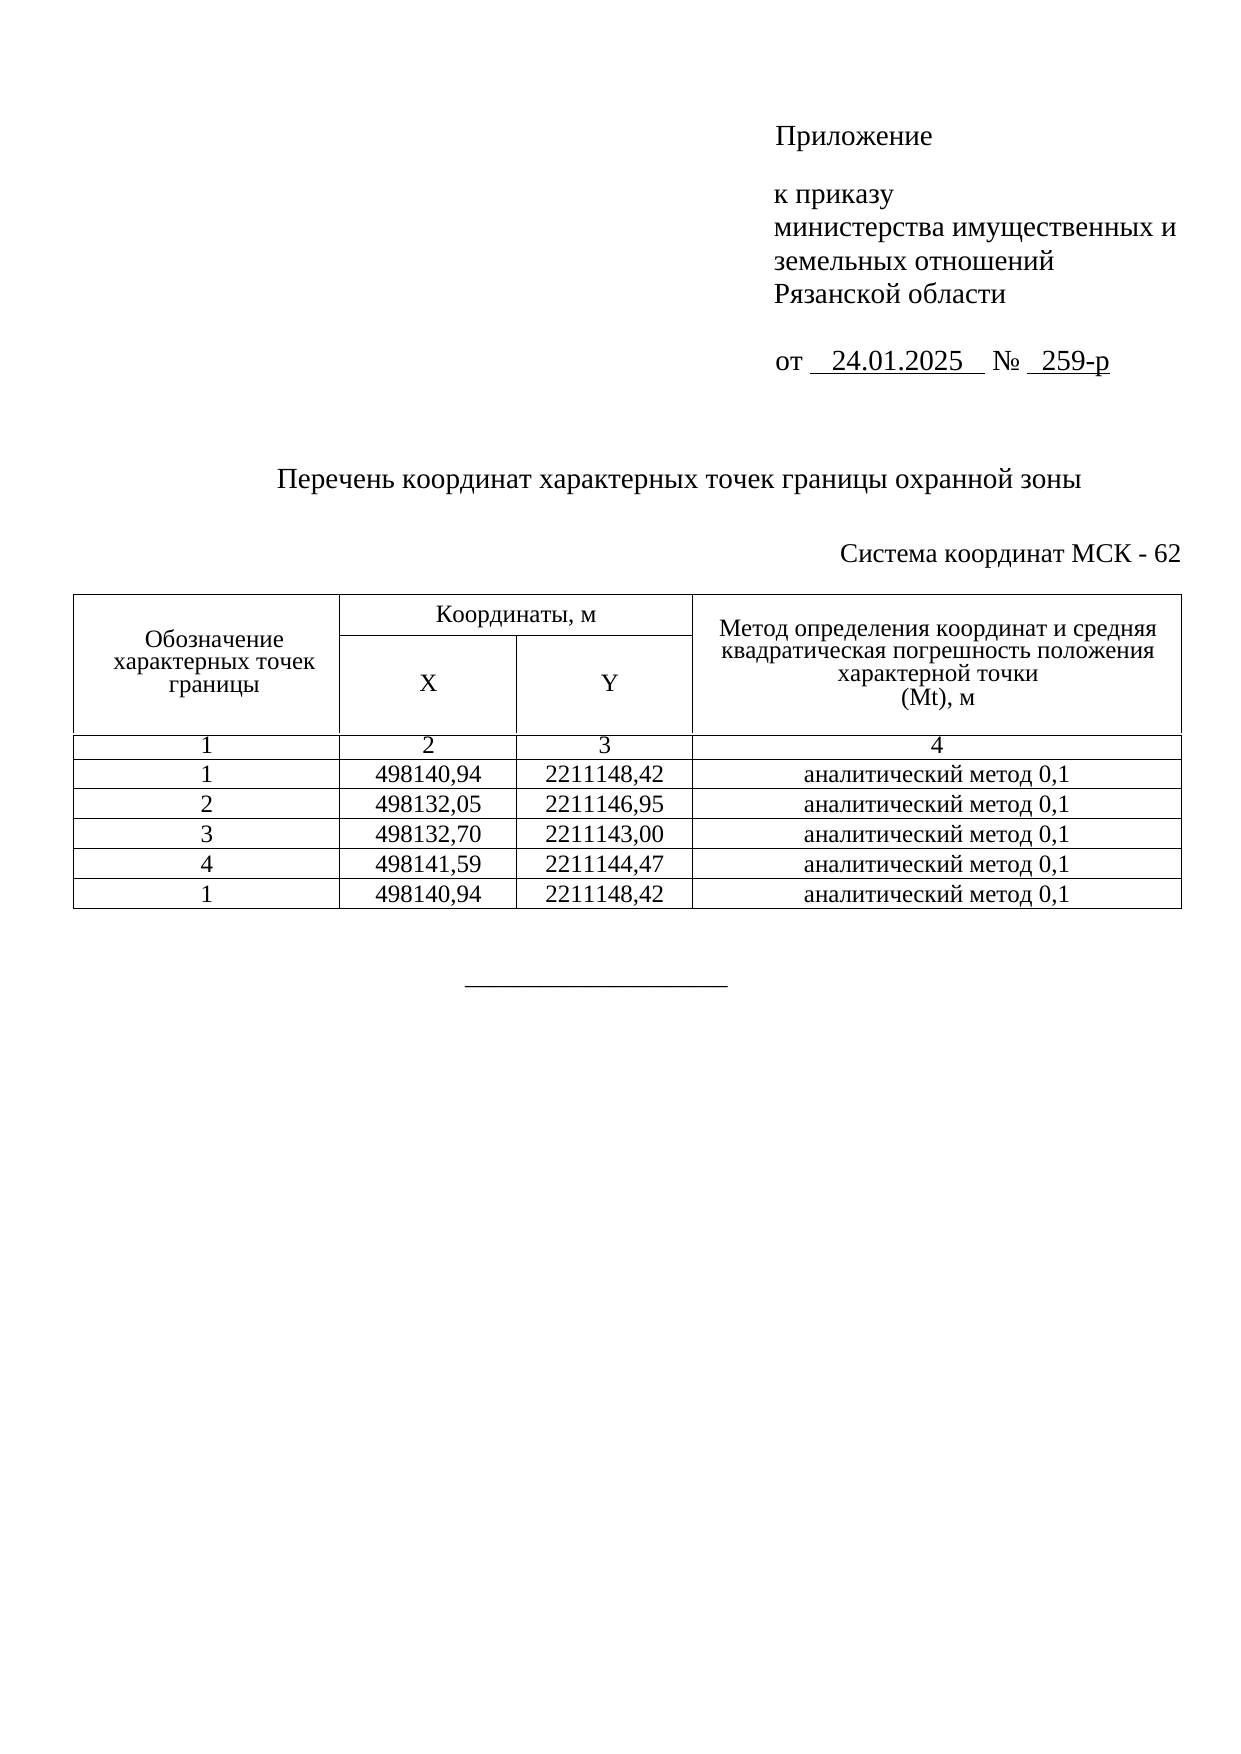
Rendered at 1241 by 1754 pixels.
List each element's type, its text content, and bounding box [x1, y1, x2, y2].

table_header 3 [517, 736, 692, 758]
table_cell Х [340, 636, 516, 732]
table_cell аналитический метод 0,1 [693, 789, 1181, 818]
table_cell 1 [74, 879, 339, 907]
table_cell аналитический метод 0,1 [693, 819, 1181, 848]
table_header 1 [74, 736, 339, 758]
table_cell 498132,70 [340, 819, 516, 848]
table_cell аналитический метод 0,1 [693, 849, 1181, 878]
text к приказу [693, 176, 1181, 209]
table_cell 498141,59 [340, 849, 516, 878]
table_cell 4 [74, 849, 339, 878]
table_cell Y [517, 636, 692, 732]
text министерства имущественных и [693, 209, 1181, 243]
table_header Обозначение характерных точек границы [74, 595, 339, 732]
text от 24.01.2025 № 259-р [177, 343, 1181, 377]
text земельных отношений [177, 243, 1181, 276]
table_header Координаты, м [340, 595, 692, 635]
table_cell 2211143,00 [517, 819, 692, 848]
table_cell 2211146,95 [517, 789, 692, 818]
text Приложение [177, 118, 1181, 152]
table_cell 2211148,42 [517, 879, 692, 907]
table_cell 3 [74, 819, 339, 848]
text Перечень координат характерных точек границы охранной зоны [177, 461, 1181, 494]
table_cell 498132,05 [340, 789, 516, 818]
table_cell аналитический метод 0,1 [693, 760, 1181, 788]
table_header Метод определения координат и средняя квадратическая погрешность положения характерной точки (Мt), м [693, 595, 1181, 732]
table_cell 1 [74, 760, 339, 788]
table_header 4 [693, 736, 1181, 758]
text Система координат МСК - 62 [177, 542, 1181, 567]
table_cell 498140,94 [340, 879, 516, 907]
table_cell 2211144,47 [517, 849, 692, 878]
text Рязанской области [177, 276, 1181, 310]
table_cell 2 [74, 789, 339, 818]
table_header 2 [340, 736, 516, 758]
table_cell аналитический метод 0,1 [693, 879, 1181, 907]
table_cell 498140,94 [340, 760, 516, 788]
table_cell 2211148,42 [517, 760, 692, 788]
text _____________________ [177, 961, 1181, 990]
